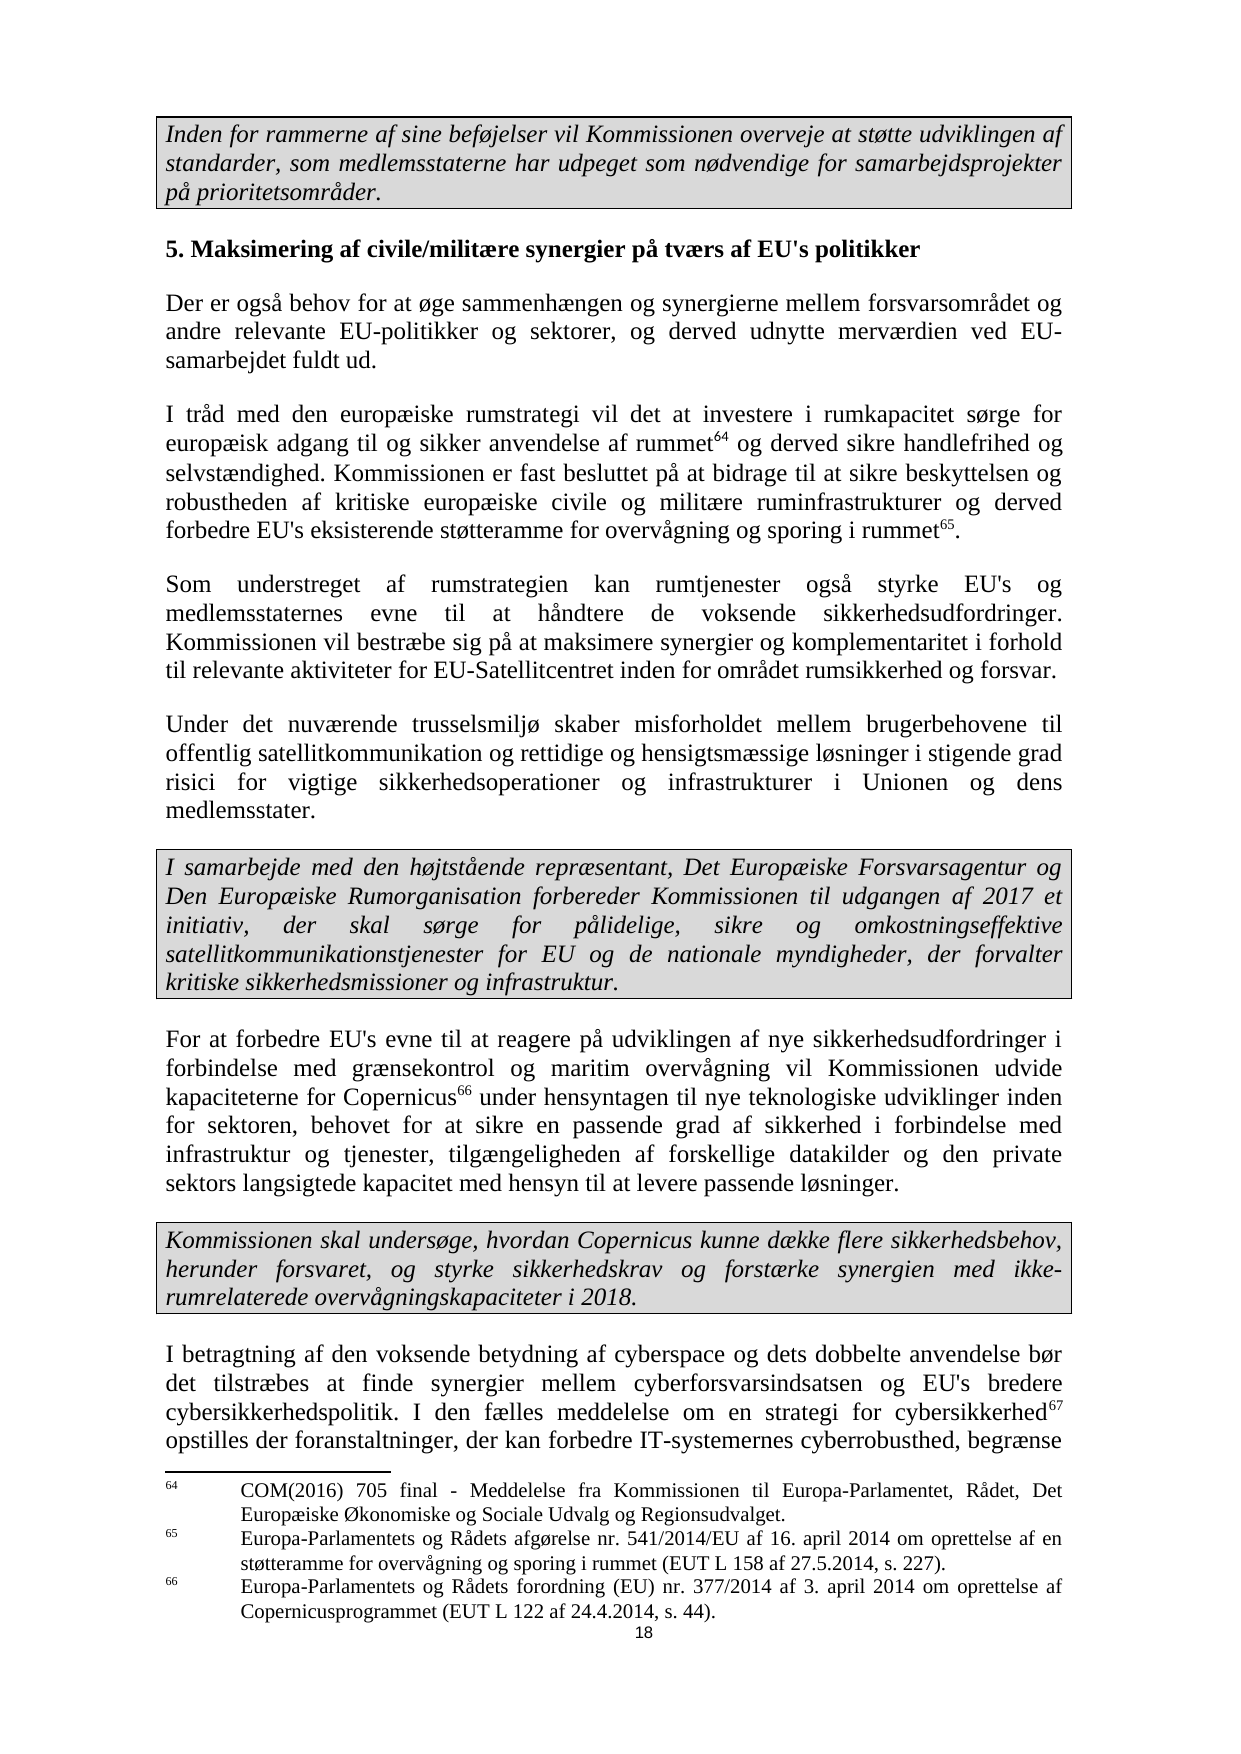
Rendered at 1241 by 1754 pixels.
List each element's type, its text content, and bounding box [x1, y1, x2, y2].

text For at forbedre EU's evne til at reagere på udviklingen af nye sikkerhedsudfordringer i forbindelse med grænsekontrol og maritim overvågning vil Kommissionen udvide kapaciteterne for Copernicus under hensyntagen til nye teknologiske udviklinger inden for sektoren, behovet for at sikre en passende grad af sikkerhed i forbindelse med infrastruktur og tjenester, tilgængeligheden af forskellige datakilder og den private sektors langsigtede kapacitet med hensyn til at levere passende løsninger. [165, 1024, 1063, 1197]
text Kommissionen skal undersøge, hvordan Copernicus kunne dække flere sikkerhedsbehov, herunder forsvaret, og styrke sikkerhedskrav og forstærke synergien med ikke-rumrelaterede overvågningskapaciteter i 2018. [157, 1223, 1071, 1313]
text I samarbejde med den højtstående repræsentant, Det Europæiske Forsvarsagentur og Den Europæiske Rumorganisation forbereder Kommissionen til udgangen af 2017 et initiativ, der skal sørge for pålidelige, sikre og omkostningseffektive satellitkommunikationstjenester for EU og de nationale myndigheder, der forvalter kritiske sikkerhedsmissioner og infrastruktur. [157, 850, 1071, 998]
text 5. Maksimering af civile/militære synergier på tværs af EU's politikker [165, 234, 1063, 263]
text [165, 1339, 1063, 1454]
text Som understreget af rumstrategien kan rumtjenester også styrke EU's og medlemsstaternes evne til at håndtere de voksende sikkerhedsudfordringer. Kommissionen vil bestræbe sig på at maksimere synergier og komplementaritet i forhold til relevante aktiviteter for EU-Satellitcentret inden for området rumsikkerhed og forsvar. [165, 569, 1063, 684]
text Der er også behov for at øge sammenhængen og synergierne mellem forsvarsområdet og andre relevante EU-politikker og sektorer, og derved udnytte merværdien ved EU-samarbejdet fuldt ud. [165, 288, 1063, 374]
text Inden for rammerne af sine beføjelser vil Kommissionen overveje at støtte udviklingen af standarder, som medlemsstaterne har udpeget som nødvendige for samarbejdsprojekter på prioritetsområder. [157, 118, 1071, 208]
text Under det nuværende trusselsmiljø skaber misforholdet mellem brugerbehovene til offentlig satellitkommunikation og rettidige og hensigtsmæssige løsninger i stigende grad risici for vigtige sikkerhedsoperationer og infrastrukturer i Unionen og dens medlemsstater. [165, 709, 1063, 824]
text I tråd med den europæiske rumstrategi vil det at investere i rumkapacitet sørge for europæisk adgang til og sikker anvendelse af rummet og derved sikre handlefrihed og selvstændighed. Kommissionen er fast besluttet på at bidrage til at sikre beskyttelsen og robustheden af kritiske europæiske civile og militære ruminfrastrukturer og derved forbedre EU's eksisterende støtteramme for overvågning og sporing i rummet. [165, 399, 1063, 544]
